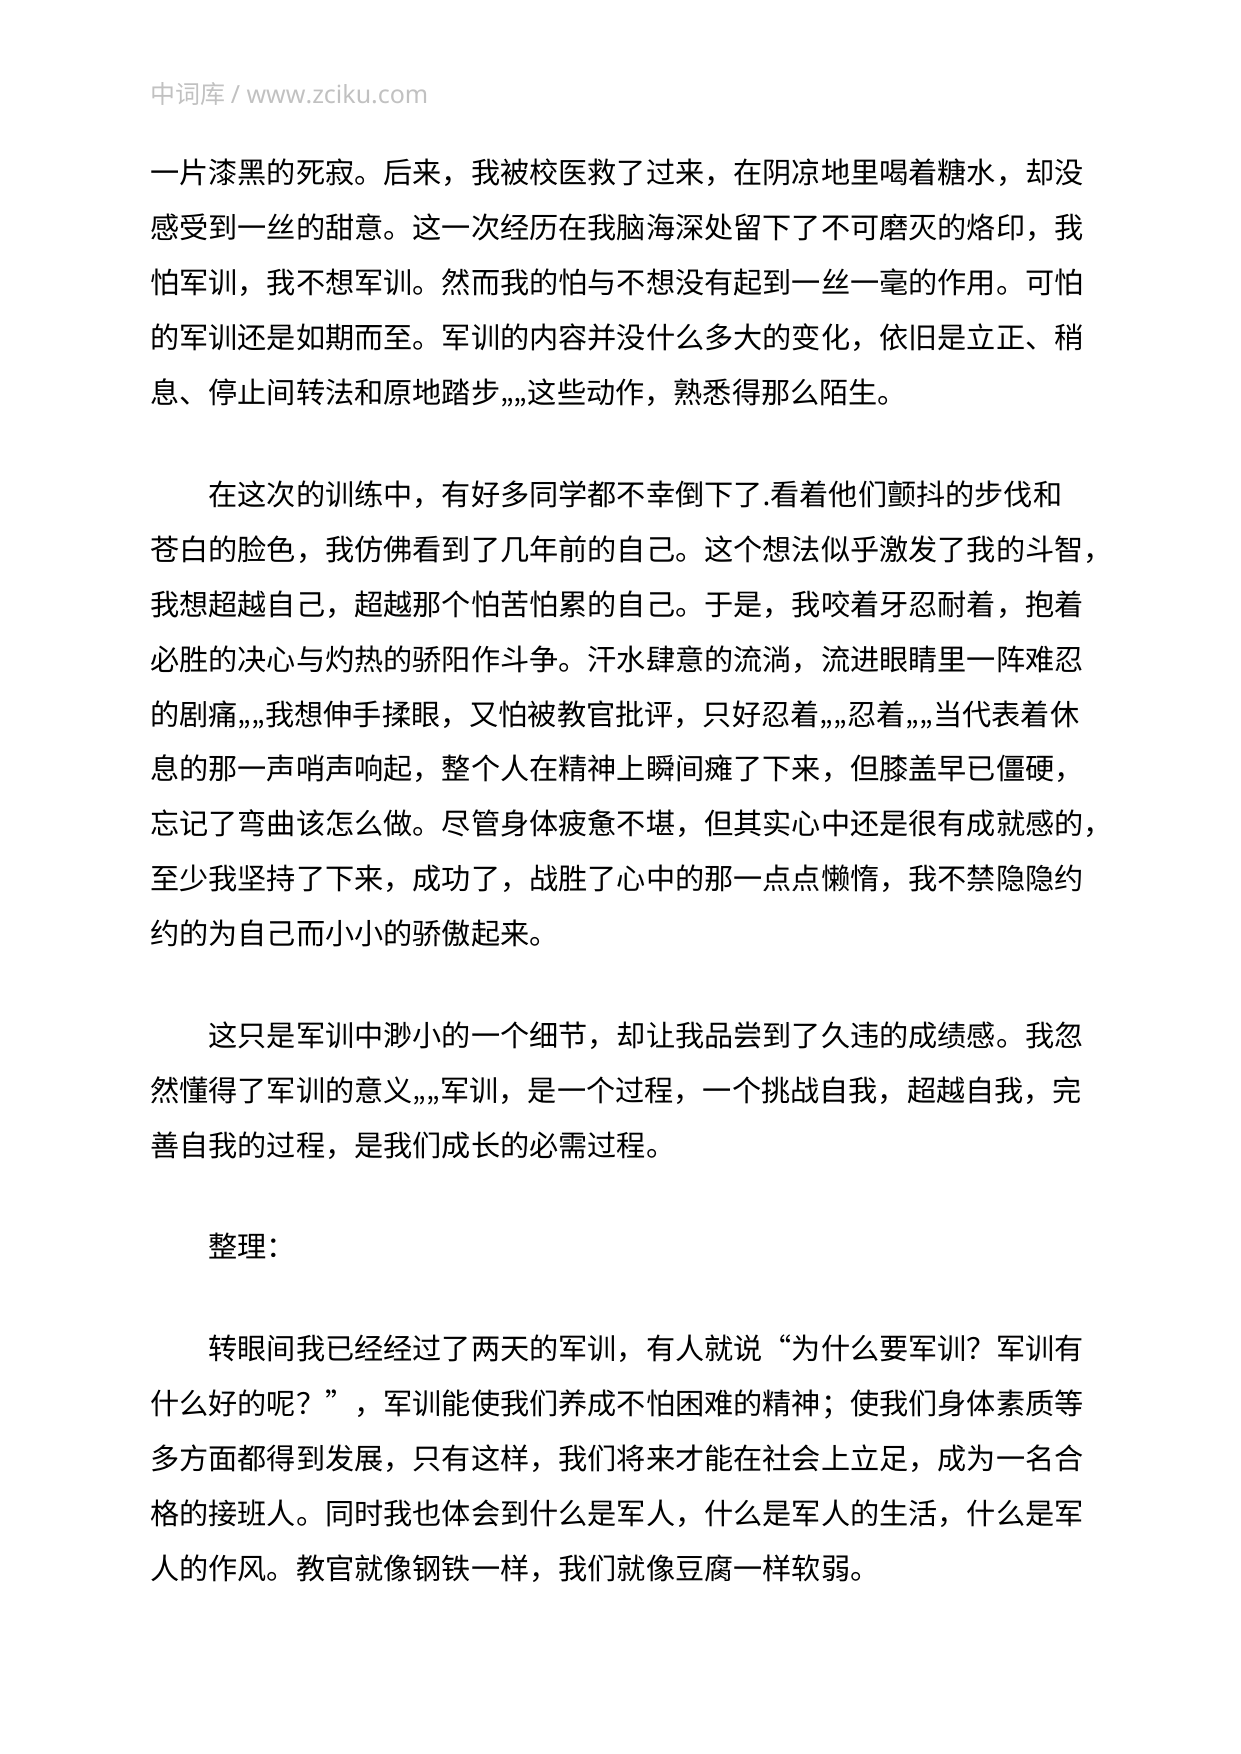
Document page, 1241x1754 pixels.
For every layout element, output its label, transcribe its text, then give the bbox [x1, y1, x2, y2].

text 这只是军训中渺小的一个细节，却让我品尝到了久违的成绩感。我忽然懂得了军训的意义„„军训，是一个过程，一个挑战自我，超越自我，完善自我的过程，是我们成长的必需过程。 [150, 1012, 1090, 1164]
text 在这次的训练中，有好多同学都不幸倒下了.看着他们颤抖的步伐和苍白的脸色，我仿佛看到了几年前的自己。这个想法似乎激发了我的斗智，我想超越自己，超越那个怕苦怕累的自己。于是，我咬着牙忍耐着，抱着必胜的决心与灼热的骄阳作斗争。汗水肆意的流淌，流进眼睛里一阵难忍的剧痛„„我想伸手揉眼，又怕被教官批评，只好忍着„„忍着„„当代表着休息的那一声哨声响起，整个人在精神上瞬间瘫了下来，但膝盖早已僵硬，忘记了弯曲该怎么做。尽管身体疲惫不堪，但其实心中还是很有成就感的，至少我坚持了下来，成功了，战胜了心中的那一点点懒惰，我不禁隐隐约约的为自己而小小的骄傲起来。 [150, 471, 1090, 953]
text 转眼间我已经经过了两天的军训，有人就说“为什么要军训？军训有什么好的呢？”，军训能使我们养成不怕困难的精神；使我们身体素质等多方面都得到发展，只有这样，我们将来才能在社会上立足，成为一名合格的接班人。同时我也体会到什么是军人，什么是军人的生活，什么是军人的作风。教官就像钢铁一样，我们就像豆腐一样软弱。 [150, 1326, 1090, 1588]
text 整理： [150, 1224, 1090, 1266]
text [150, 150, 1090, 412]
